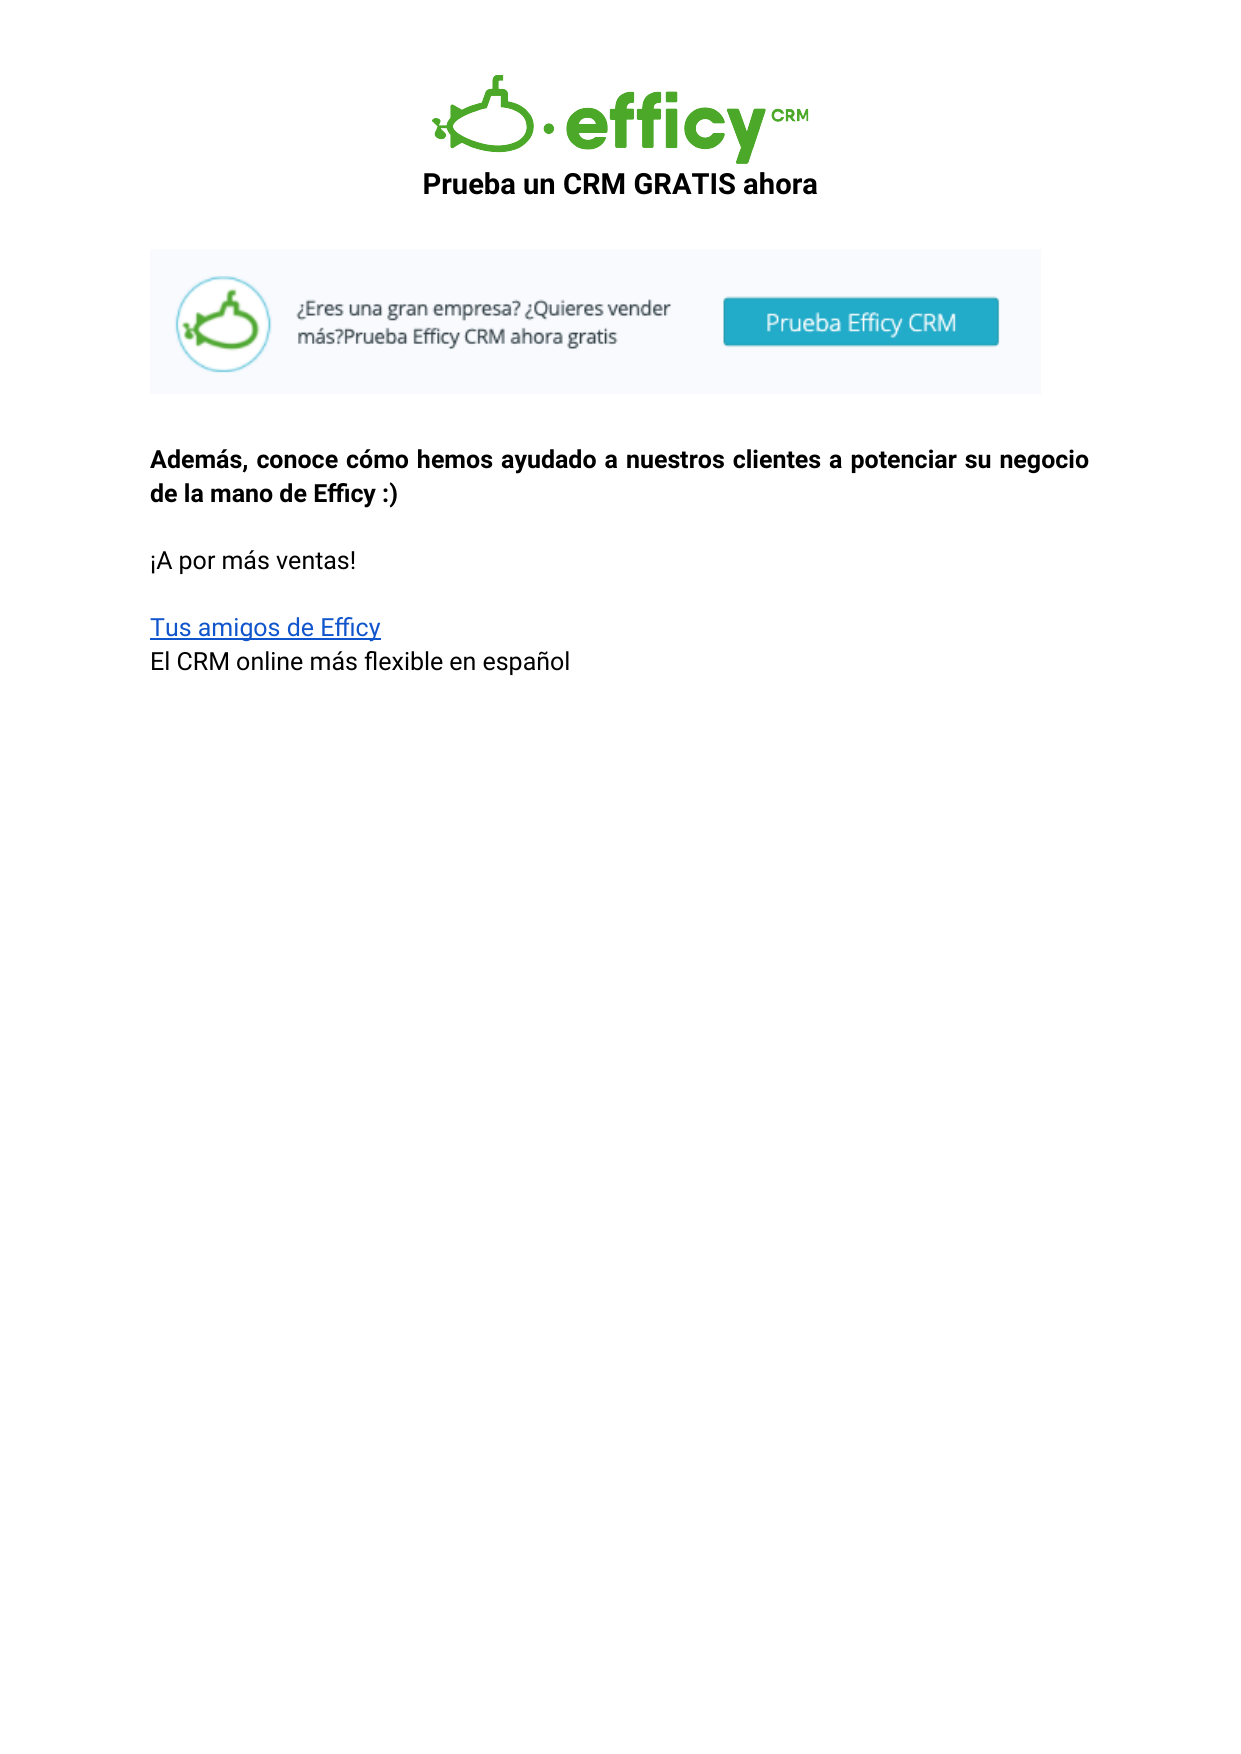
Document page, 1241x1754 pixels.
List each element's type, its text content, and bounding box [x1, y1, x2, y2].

text El CRM online más flexible en español [150, 647, 1090, 676]
text Prueba un CRM GRATIS ahora [150, 167, 1090, 201]
picture [150, 242, 1046, 402]
picture [432, 75, 809, 164]
text Además, conoce cómo hemos ayudado a nuestros clientes a potenciar su negocio de la mano de Efficy :) [150, 445, 1090, 508]
text Tus amigos de Efficy [150, 613, 1090, 643]
text ¡A por más ventas! [150, 546, 1090, 575]
